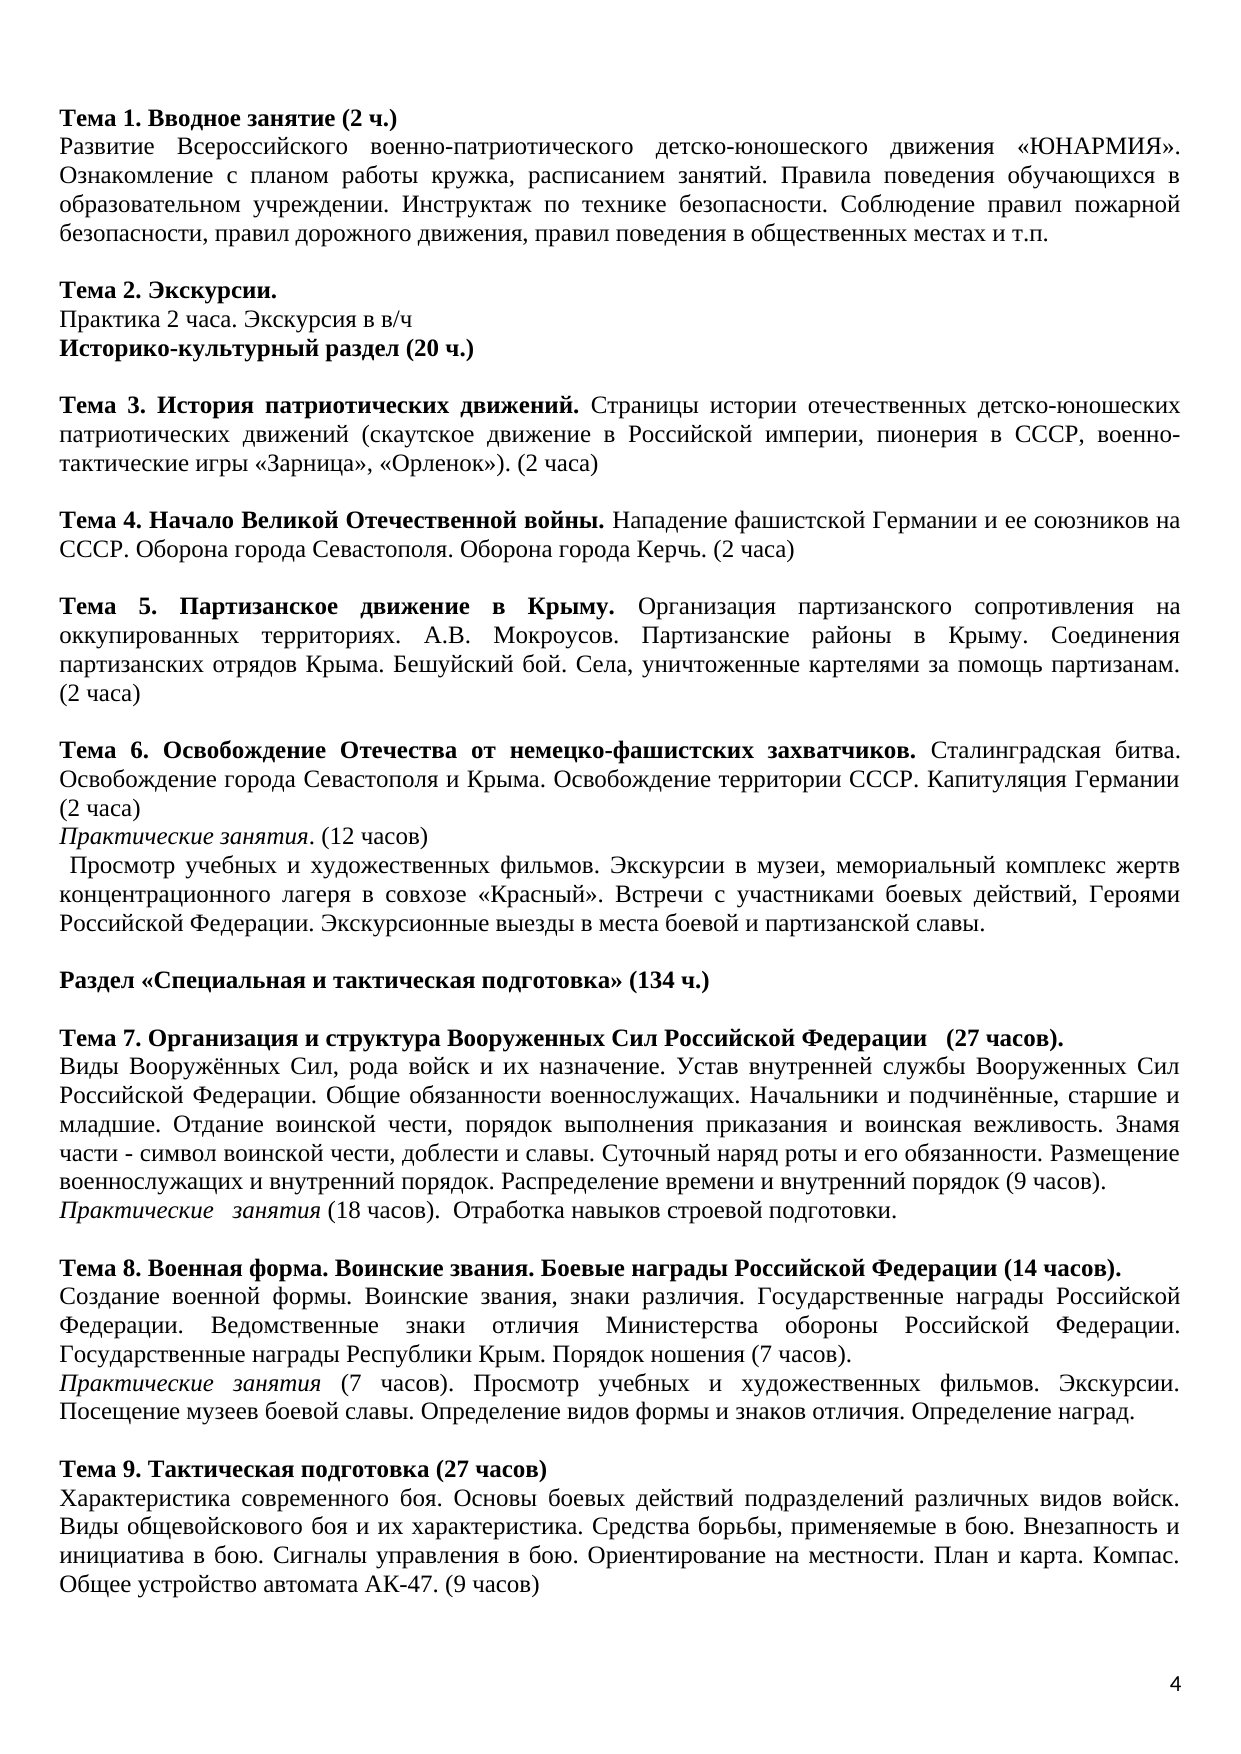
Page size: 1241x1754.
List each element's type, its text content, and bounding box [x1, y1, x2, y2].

text Тема 1. Вводное занятие (2 ч.) [59, 103, 1181, 131]
text Характеристика современного боя. Основы боевых действий подразделений различных видов войск. Виды общевойскового боя и их характеристика. Средства борьбы, применяемые в бою. Внезапность и инициатива в бою. Сигналы управления в бою. Ориентирование на местности. План и карта. Компас. Общее устройство автомата АК-47. (9 часов) [59, 1483, 1181, 1598]
text Практика 2 часа. Экскурсия в в/ч [59, 304, 1181, 333]
text Тема 8. Военная форма. Воинские звания. Боевые награды Российской Федерации (14 часов). [59, 1253, 1181, 1281]
text Тема 9. Тактическая подготовка (27 часов) [59, 1454, 1181, 1483]
text Историко-культурный раздел (20 ч.) [59, 333, 1181, 361]
text Тема 6. Освобождение Отечества от немецко-фашистских захватчиков. Сталинградская битва. Освобождение города Севастополя и Крыма. Освобождение территории СССР. Капитуляция Германии (2 часа) [59, 735, 1181, 821]
text Тема 5. Партизанское движение в Крыму. Организация партизанского сопротивления на оккупированных территориях. А.В. Мокроусов. Партизанские районы в Крыму. Соединения партизанских отрядов Крыма. Бешуйский бой. Села, уничтоженные картелями за помощь партизанам. (2 часа) [59, 591, 1181, 706]
text Практические занятия (18 часов). Отработка навыков строевой подготовки. [59, 1195, 1181, 1224]
text Тема 3. История патриотических движений. Страницы истории отечественных детско-юношеских патриотических движений (скаутское движение в Российской империи, пионерия в СССР, военно-тактические игры «Зарница», «Орленок»). (2 часа) [59, 390, 1181, 476]
text Тема 2. Экскурсии. [59, 275, 1181, 304]
text Раздел «Специальная и тактическая подготовка» (134 ч.) [59, 965, 1181, 994]
text Практические занятия (7 часов). Просмотр учебных и художественных фильмов. Экскурсии. Посещение музеев боевой славы. Определение видов формы и знаков отличия. Определение наград. [59, 1368, 1181, 1425]
text Виды Вооружённых Сил, рода войск и их назначение. Устав внутренней службы Вооруженных Сил Российской Федерации. Общие обязанности военнослужащих. Начальники и подчинённые, старшие и младшие. Отдание воинской чести, порядок выполнения приказания и воинская вежливость. Знамя части - символ воинской чести, доблести и славы. Суточный наряд роты и его обязанности. Размещение военнослужащих и внутренний порядок. Распределение времени и внутренний порядок (9 часов). [59, 1051, 1181, 1195]
text Тема 4. Начало Великой Отечественной войны. Нападение фашистской Германии и ее союзников на СССР. Оборона города Севастополя. Оборона города Керчь. (2 часа) [59, 505, 1181, 563]
text Развитие Всероссийского военно-патриотического детско-юношеского движения «ЮНАРМИЯ». Ознакомление с планом работы кружка, расписанием занятий. Правила поведения обучающихся в образовательном учреждении. Инструктаж по технике безопасности. Соблюдение правил пожарной безопасности, правил дорожного движения, правил поведения в общественных местах и т.п. [59, 131, 1181, 246]
text Создание военной формы. Воинские звания, знаки различия. Государственные награды Российской Федерации. Ведомственные знаки отличия Министерства обороны Российской Федерации. Государственные награды Республики Крым. Порядок ношения (7 часов). [59, 1281, 1181, 1368]
text Практические занятия. (12 часов) [59, 821, 1181, 850]
text Тема 7. Организация и структура Вооруженных Сил Российской Федерации (27 часов). [59, 1023, 1181, 1051]
text Просмотр учебных и художественных фильмов. Экскурсии в музеи, мемориальный комплекс жертв концентрационного лагеря в совхозе «Красный». Встречи с участниками боевых действий, Героями Российской Федерации. Экскурсионные выезды в места боевой и партизанской славы. [59, 850, 1181, 936]
